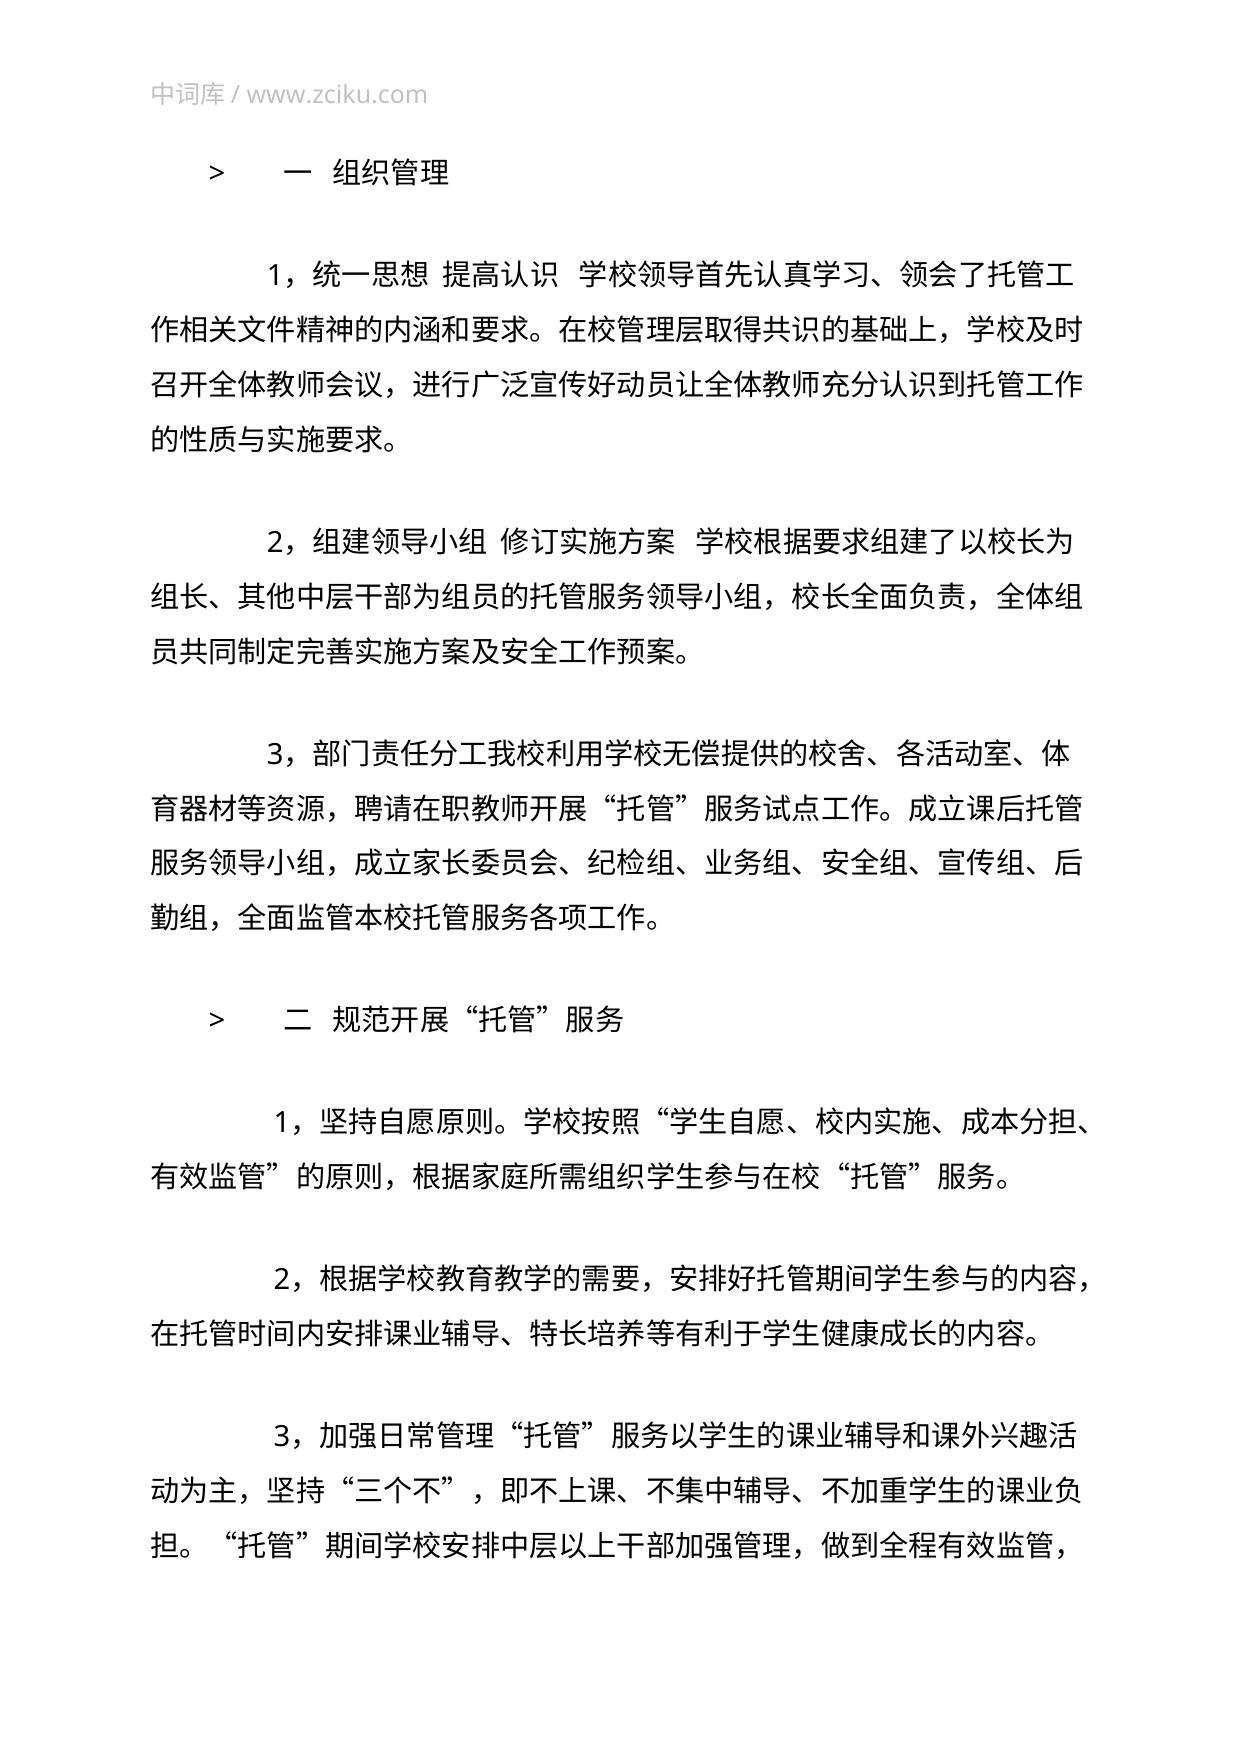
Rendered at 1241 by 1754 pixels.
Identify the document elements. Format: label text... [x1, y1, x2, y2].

text 1，坚持自愿原则。学校按照“学生自愿、校内实施、成本分担、有效监管”的原则，根据家庭所需组织学生参与在校“托管”服务。 [150, 1099, 1090, 1196]
text 3，部门责任分工我校利用学校无偿提供的校舍、各活动室、体育器材等资源，聘请在职教师开展“托管”服务试点工作。成立课后托管服务领导小组，成立家长委员会、纪检组、业务组、安全组、宣传组、后勤组，全面监管本校托管服务各项工作。 [150, 730, 1090, 937]
text > 一 组织管理 [150, 150, 1090, 192]
text 2，根据学校教育教学的需要，安排好托管期间学生参与的内容，在托管时间内安排课业辅导、特长培养等有利于学生健康成长的内容。 [150, 1256, 1090, 1353]
text 2，组建领导小组 修订实施方案 学校根据要求组建了以校长为组长、其他中层干部为组员的托管服务领导小组，校长全面负责，全体组员共同制定完善实施方案及安全工作预案。 [150, 518, 1090, 671]
text 1，统一思想 提高认识 学校领导首先认真学习、领会了托管工作相关文件精神的内涵和要求。在校管理层取得共识的基础上，学校及时召开全体教师会议，进行广泛宣传好动员让全体教师充分认识到托管工作的性质与实施要求。 [150, 252, 1090, 459]
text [150, 1412, 1090, 1564]
text > 二 规范开展“托管”服务 [150, 997, 1090, 1039]
